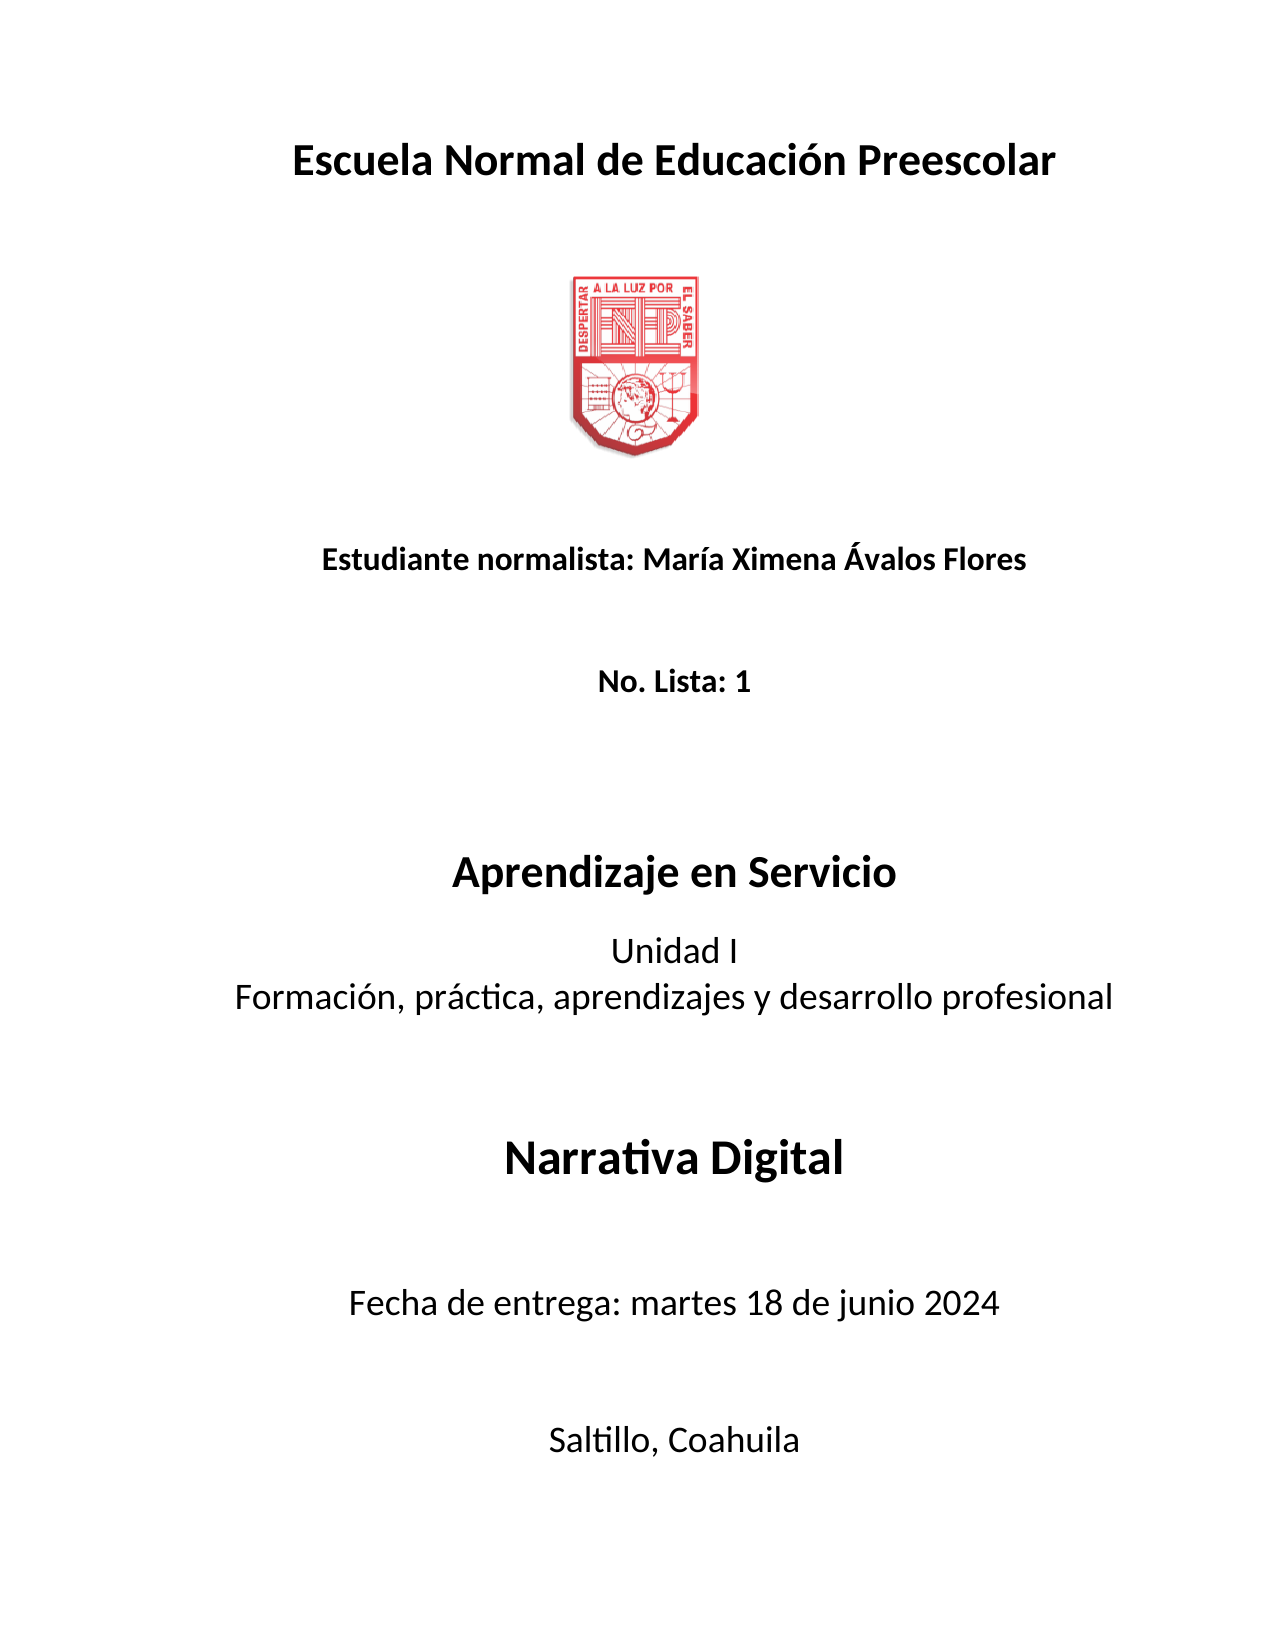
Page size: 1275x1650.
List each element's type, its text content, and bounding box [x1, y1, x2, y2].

text No. Lista: 1 [75, 660, 1200, 701]
picture [568, 268, 707, 459]
text Estudiante normalista: María Ximena Ávalos Flores [75, 538, 1200, 579]
text Fecha de entrega: martes 18 de junio 2024 [75, 1279, 1200, 1324]
text Aprendizaje en Servicio [75, 843, 1200, 899]
text Escuela Normal de Educación Preescolar [75, 131, 1200, 187]
text Formación, práctica, aprendizajes y desarrollo profesional [75, 973, 1200, 1019]
text Unidad I [75, 927, 1200, 973]
text Narrativa Digital [75, 1126, 1200, 1187]
text Saltillo, Coahuila [75, 1416, 1200, 1462]
